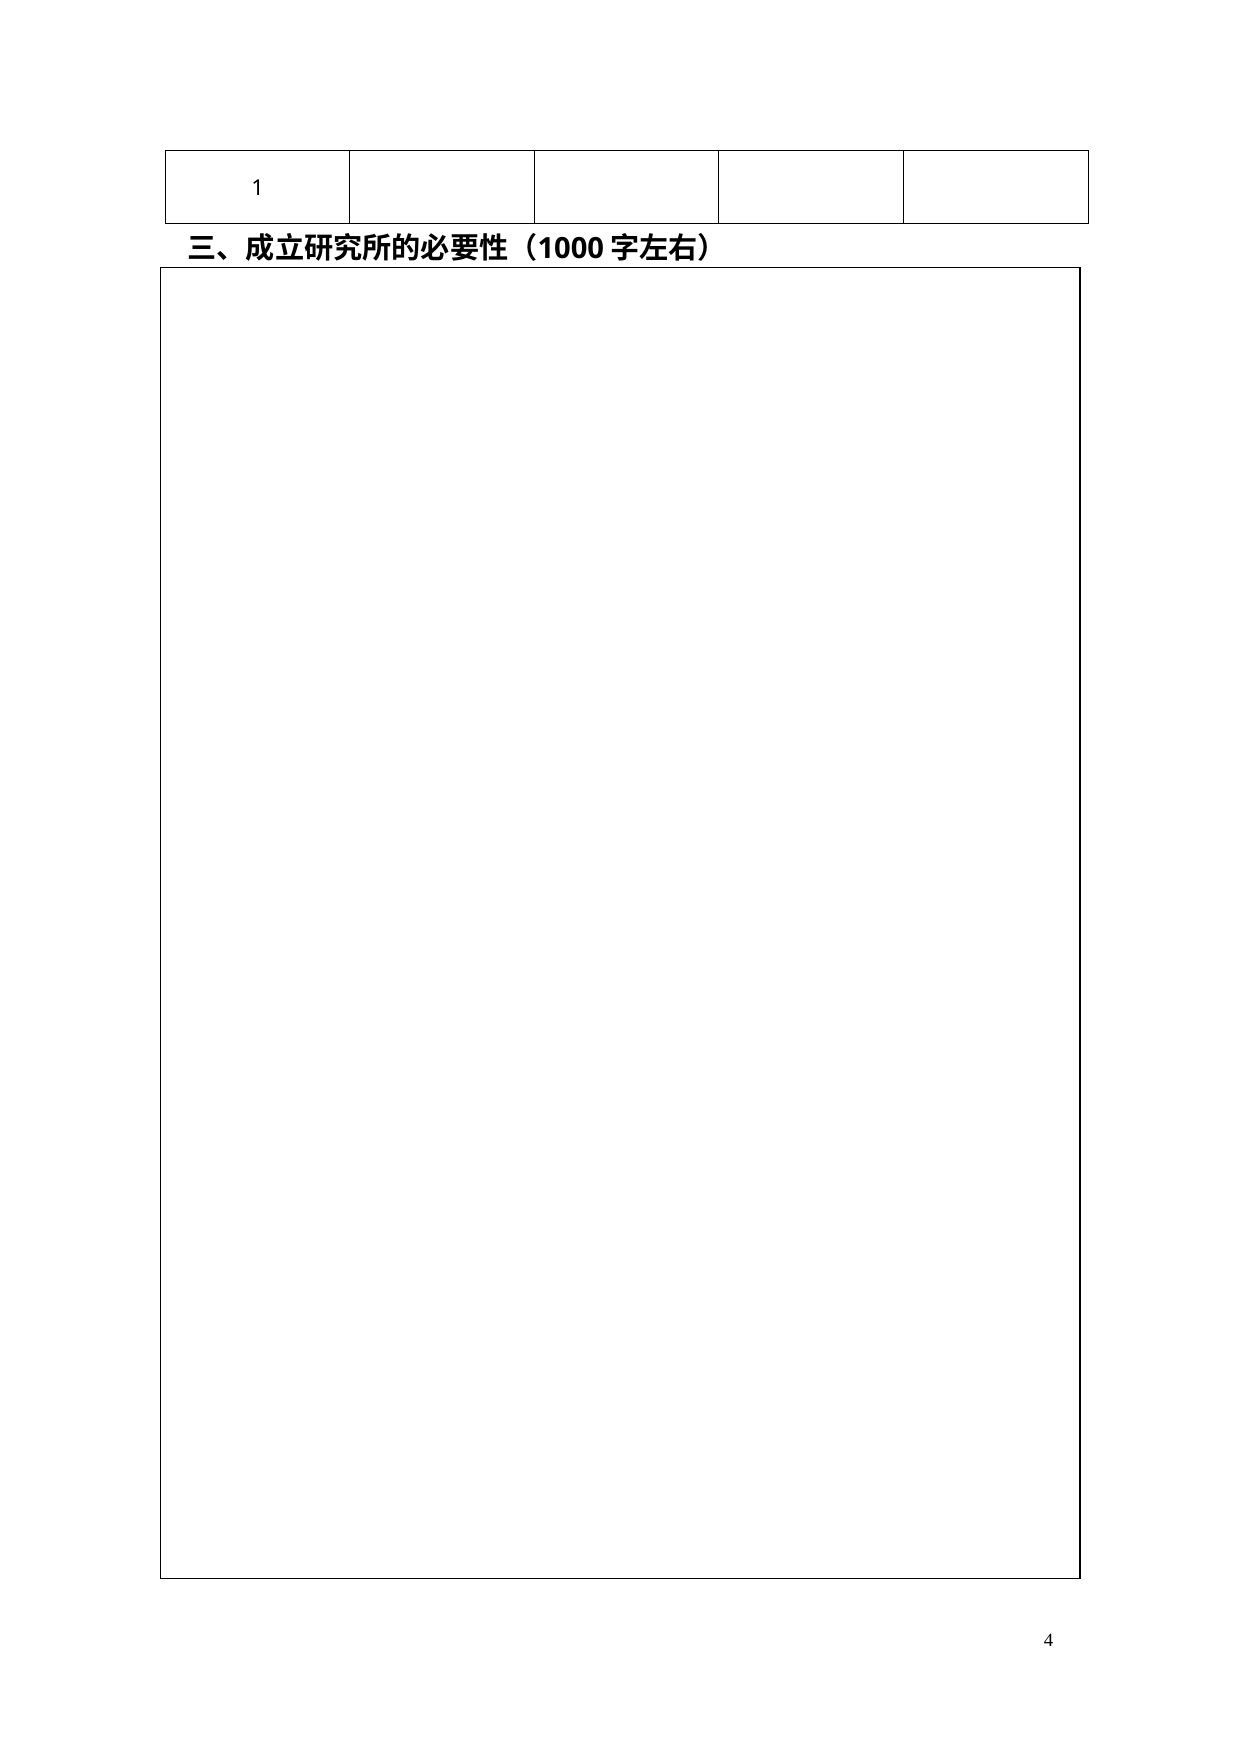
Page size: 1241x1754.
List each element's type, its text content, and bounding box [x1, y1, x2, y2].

table_cell [350, 151, 534, 223]
table_cell [535, 151, 718, 223]
text 三、成立研究所的必要性（1000字左右） [187, 224, 1053, 267]
table_cell 1 [166, 151, 349, 223]
table_header [161, 268, 1079, 1577]
table_cell [904, 151, 1088, 223]
table_cell [719, 151, 903, 223]
